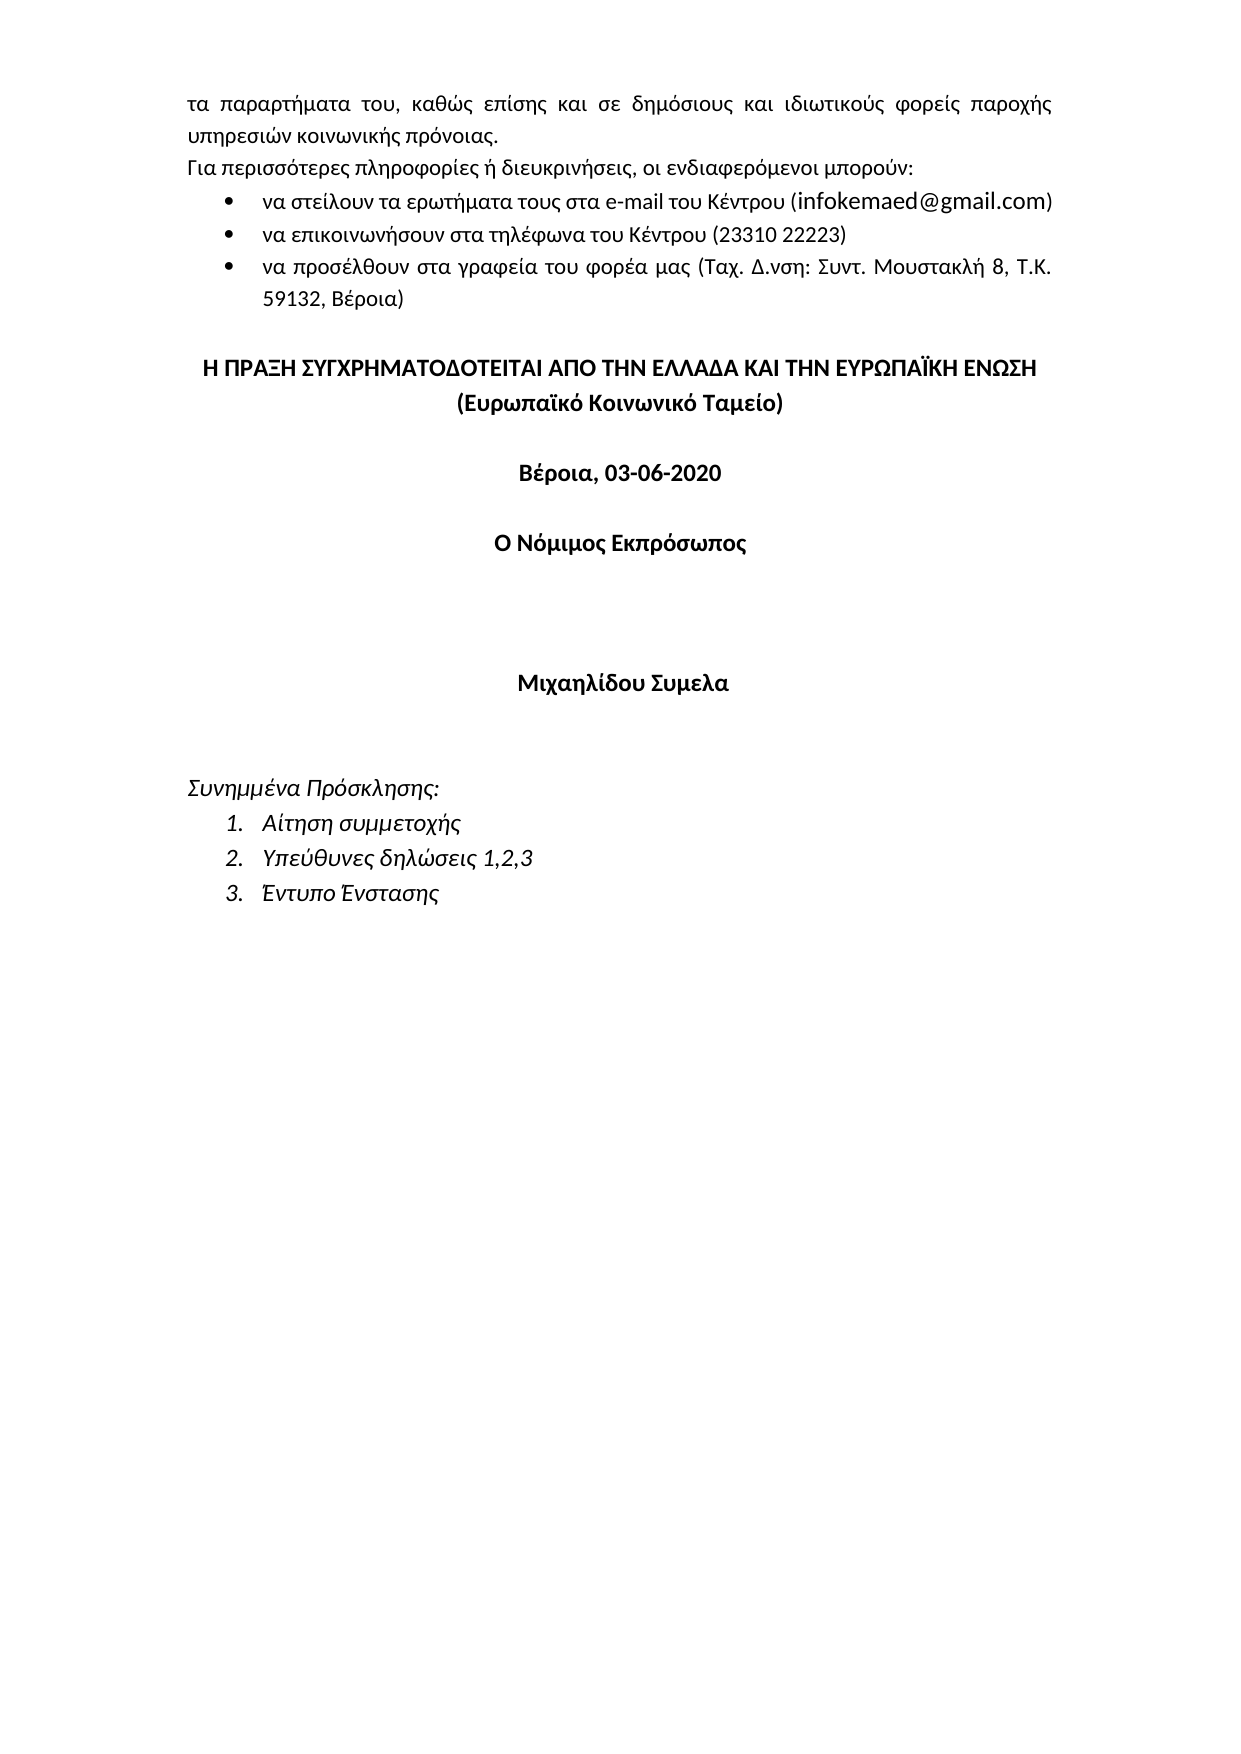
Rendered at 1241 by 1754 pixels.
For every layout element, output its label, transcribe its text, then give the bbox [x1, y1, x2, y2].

list να προσέλθουν στα γραφεία του φορέα μας (Ταχ. Δ.νση: Συντ. Μουστακλή 8, Τ.Κ. 59132, Βέροια) [225, 252, 1053, 313]
text Βέροια, 03-06-2020 [187, 457, 1053, 487]
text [187, 89, 1053, 149]
list Έντυπο Ένστασης [225, 877, 1053, 907]
list να επικοινωνήσουν στα τηλέφωνα του Κέντρου (23310 22223) [225, 220, 1053, 248]
text Μιχαηλίδου Συμελα [187, 667, 1053, 697]
text (Ευρωπαϊκό Κοινωνικό Ταμείο) [187, 387, 1053, 417]
text Η ΠΡΑΞΗ ΣΥΓΧΡΗΜΑΤΟΔΟΤΕΙΤΑΙ ΑΠΟ ΤΗΝ ΕΛΛΑΔΑ ΚΑΙ ΤΗΝ ΕΥΡΩΠΑΪΚΗ ΕΝΩΣΗ [187, 352, 1053, 382]
text Συνημμένα Πρόσκλησης: [187, 772, 1053, 802]
list Αίτηση συμμετοχής [225, 807, 1053, 837]
list να στείλουν τα ερωτήματα τους στα e-mail του Κέντρου (infokemaed@gmail.com) [225, 185, 1053, 216]
list Υπεύθυνες δηλώσεις 1,2,3 [225, 842, 1053, 872]
text Για περισσότερες πληροφορίες ή διευκρινήσεις, οι ενδιαφερόμενοι μπορούν: [187, 153, 1053, 181]
text Ο Νόμιμος Εκπρόσωπος [187, 527, 1053, 557]
